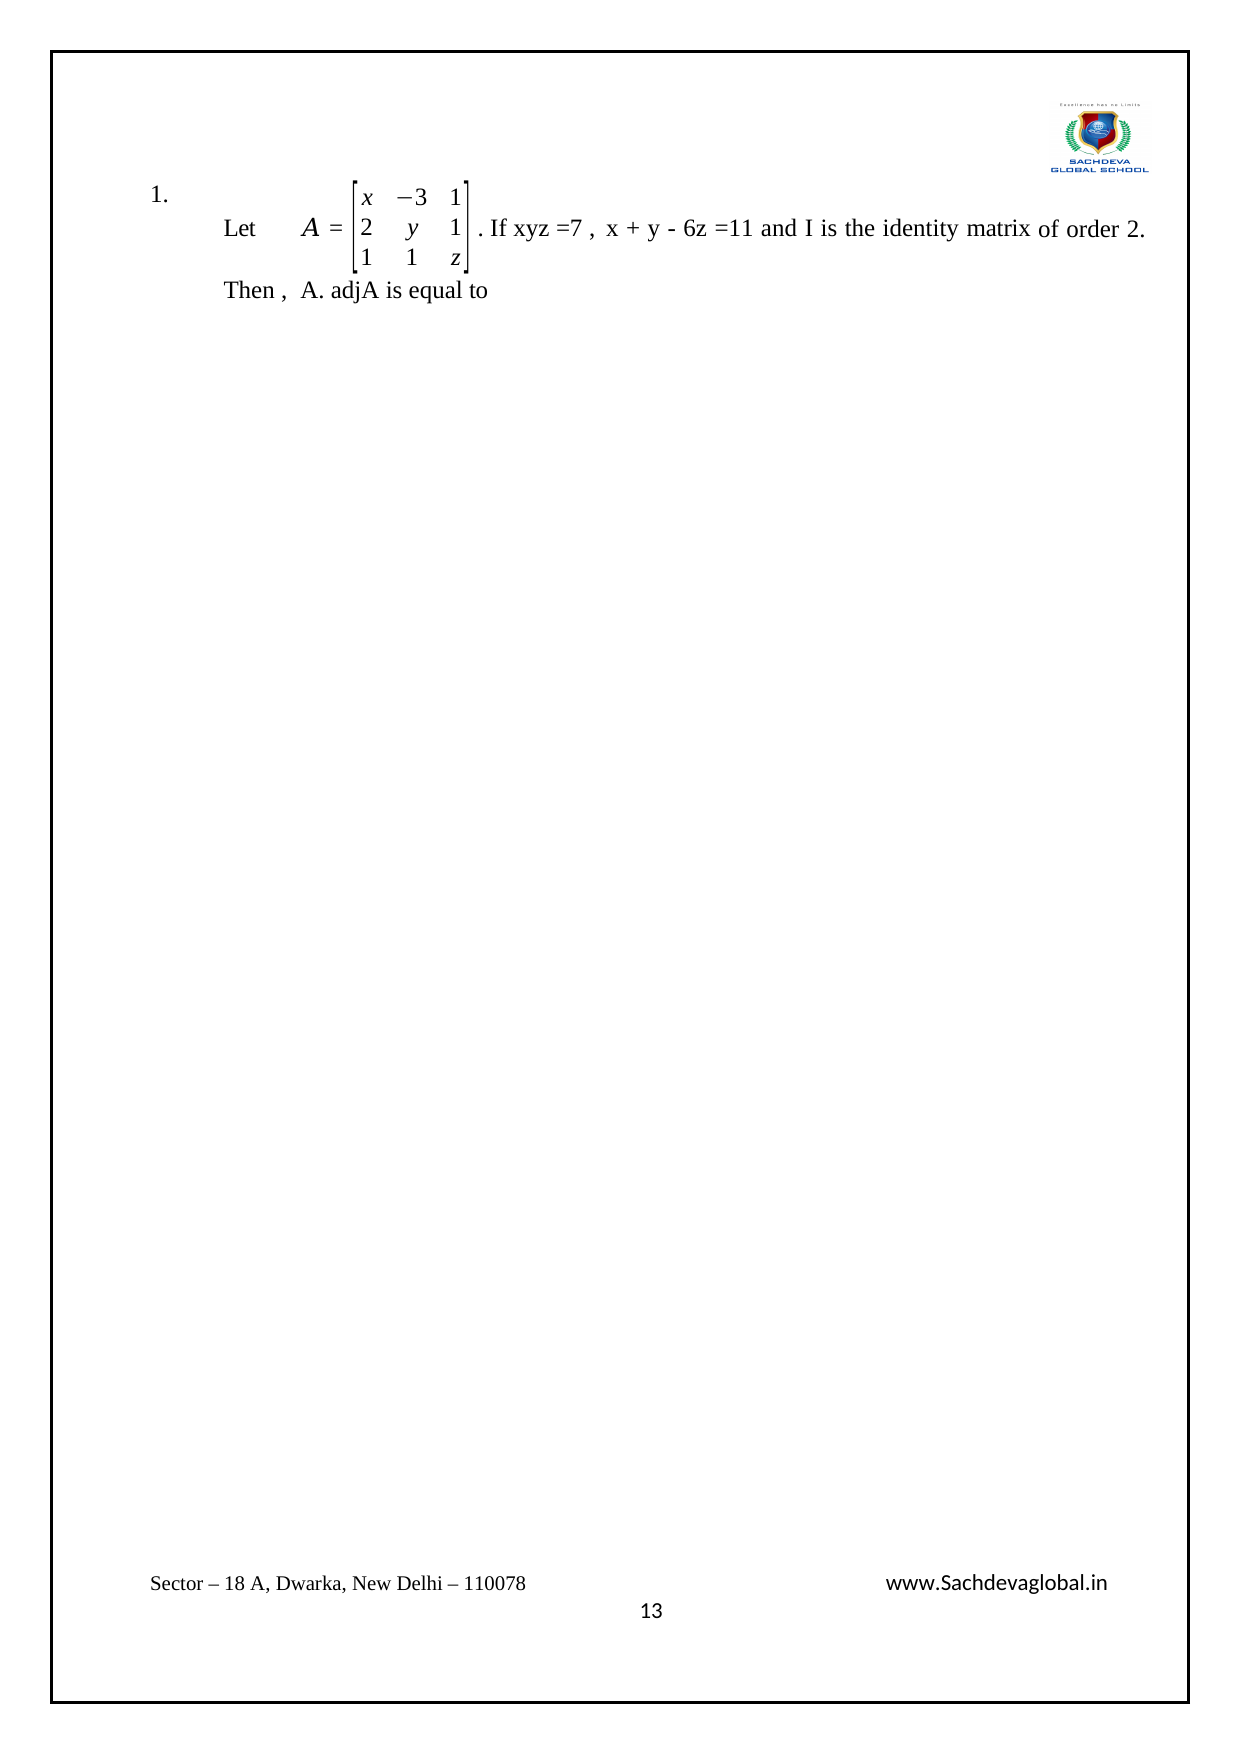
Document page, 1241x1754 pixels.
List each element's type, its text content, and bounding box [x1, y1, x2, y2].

table_header 1. [139, 179, 212, 304]
picture [1049, 101, 1152, 174]
table_header Let 𝐴 = . If xyz =7 , x + y - 6z =11 and I is the identity matrix of order 2. Then , A. adjA is equal to [212, 179, 1157, 304]
